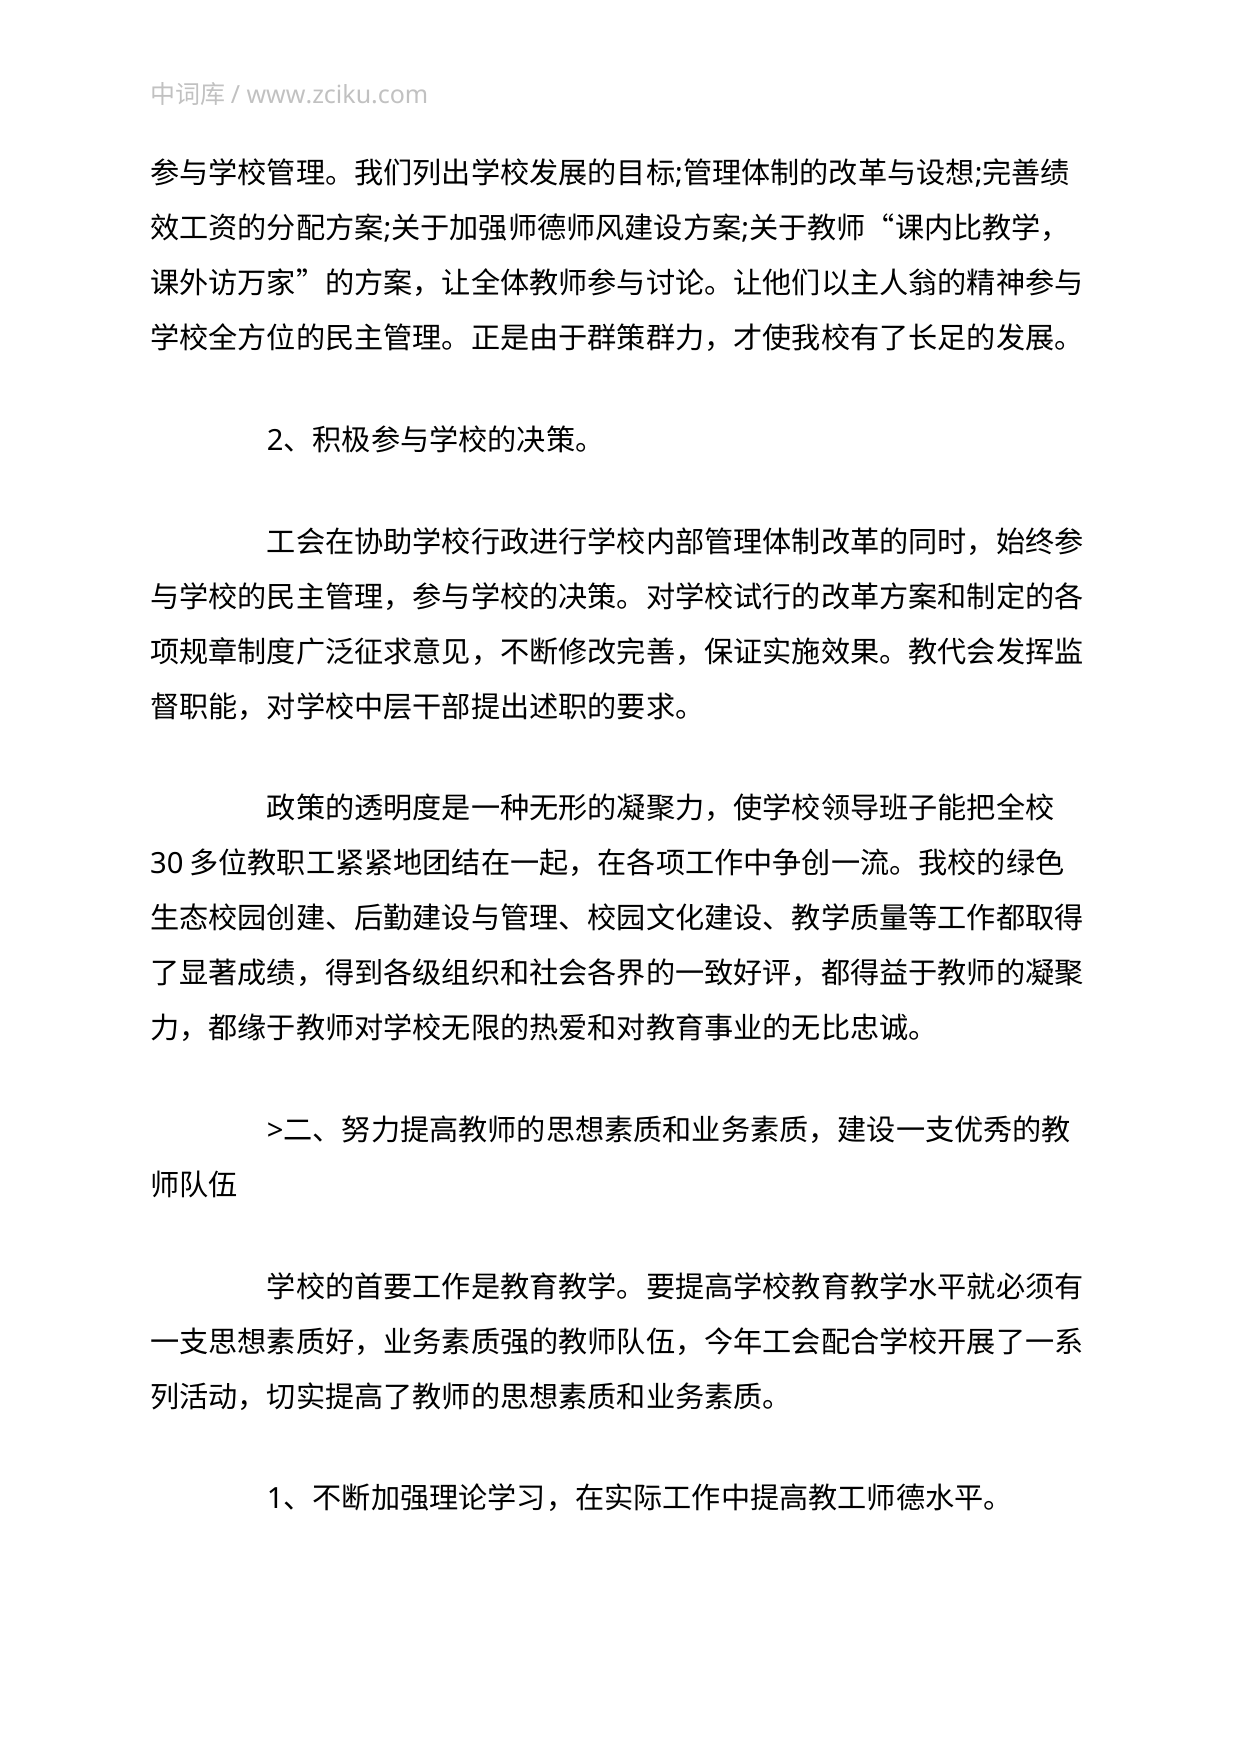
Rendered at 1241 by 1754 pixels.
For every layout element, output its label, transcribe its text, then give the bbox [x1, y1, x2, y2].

text 工会在协助学校行政进行学校内部管理体制改革的同时，始终参与学校的民主管理，参与学校的决策。对学校试行的改革方案和制定的各项规章制度广泛征求意见，不断修改完善，保证实施效果。教代会发挥监督职能，对学校中层干部提出述职的要求。 [150, 519, 1090, 726]
text 2、积极参与学校的决策。 [150, 417, 1090, 459]
text >二、努力提高教师的思想素质和业务素质，建设一支优秀的教师队伍 [150, 1107, 1090, 1204]
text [150, 150, 1090, 357]
text 1、不断加强理论学习，在实际工作中提高教工师德水平。 [150, 1475, 1090, 1517]
text 学校的首要工作是教育教学。要提高学校教育教学水平就必须有一支思想素质好，业务素质强的教师队伍，今年工会配合学校开展了一系列活动，切实提高了教师的思想素质和业务素质。 [150, 1263, 1090, 1415]
text 政策的透明度是一种无形的凝聚力，使学校领导班子能把全校30多位教职工紧紧地团结在一起，在各项工作中争创一流。我校的绿色生态校园创建、后勤建设与管理、校园文化建设、教学质量等工作都取得了显著成绩，得到各级组织和社会各界的一致好评，都得益于教师的凝聚力，都缘于教师对学校无限的热爱和对教育事业的无比忠诚。 [150, 785, 1090, 1047]
